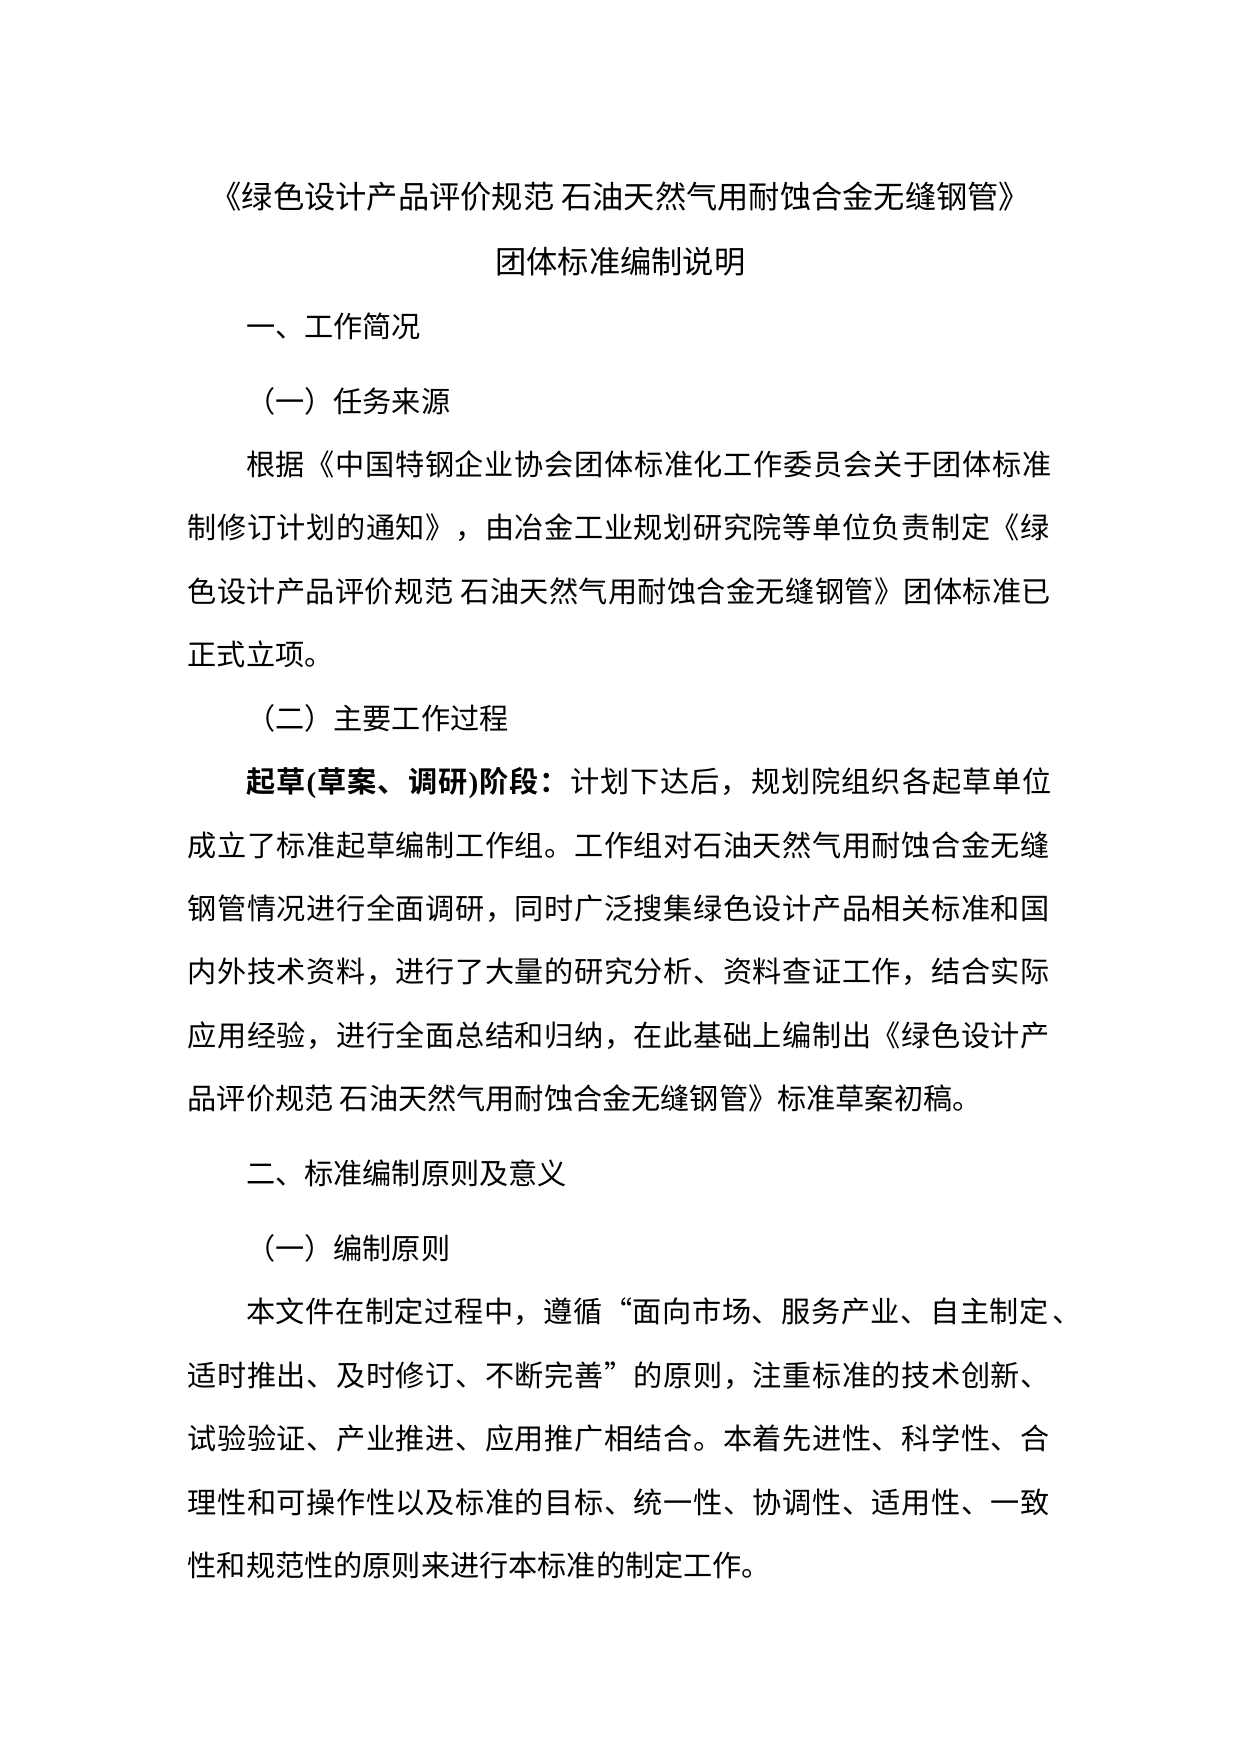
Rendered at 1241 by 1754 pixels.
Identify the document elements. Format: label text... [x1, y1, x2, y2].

text 《绿色设计产品评价规范 石油天然气用耐蚀合金无缝钢管》 [187, 162, 1053, 227]
text （一）编制原则 [187, 1226, 1053, 1268]
text （二）主要工作过程 [187, 695, 1053, 738]
text 团体标准编制说明 [187, 227, 1053, 292]
text 起草(草案、调研)阶段：计划下达后，规划院组织各起草单位成立了标准起草编制工作组。工作组对石油天然气用耐蚀合金无缝钢管情况进行全面调研，同时广泛搜集绿色设计产品相关标准和国内外技术资料，进行了大量的研究分析、资料查证工作，结合实际应用经验，进行全面总结和归纳，在此基础上编制出《绿色设计产品评价规范 石油天然气用耐蚀合金无缝钢管》标准草案初稿。 [187, 759, 1053, 1118]
text 根据《中国特钢企业协会团体标准化工作委员会关于团体标准制修订计划的通知》，由冶金工业规划研究院等单位负责制定《绿色设计产品评价规范 石油天然气用耐蚀合金无缝钢管》团体标准已正式立项。 [187, 442, 1053, 674]
text 本文件在制定过程中，遵循“面向市场、服务产业、自主制定、适时推出、及时修订、不断完善”的原则，注重标准的技术创新、试验验证、产业推进、应用推广相结合。本着先进性、科学性、合理性和可操作性以及标准的目标、统一性、协调性、适用性、一致性和规范性的原则来进行本标准的制定工作。 [187, 1289, 1053, 1585]
text 二、标准编制原则及意义 [187, 1139, 1053, 1204]
text 一、工作简况 [187, 292, 1053, 357]
text （一）任务来源 [187, 378, 1053, 420]
